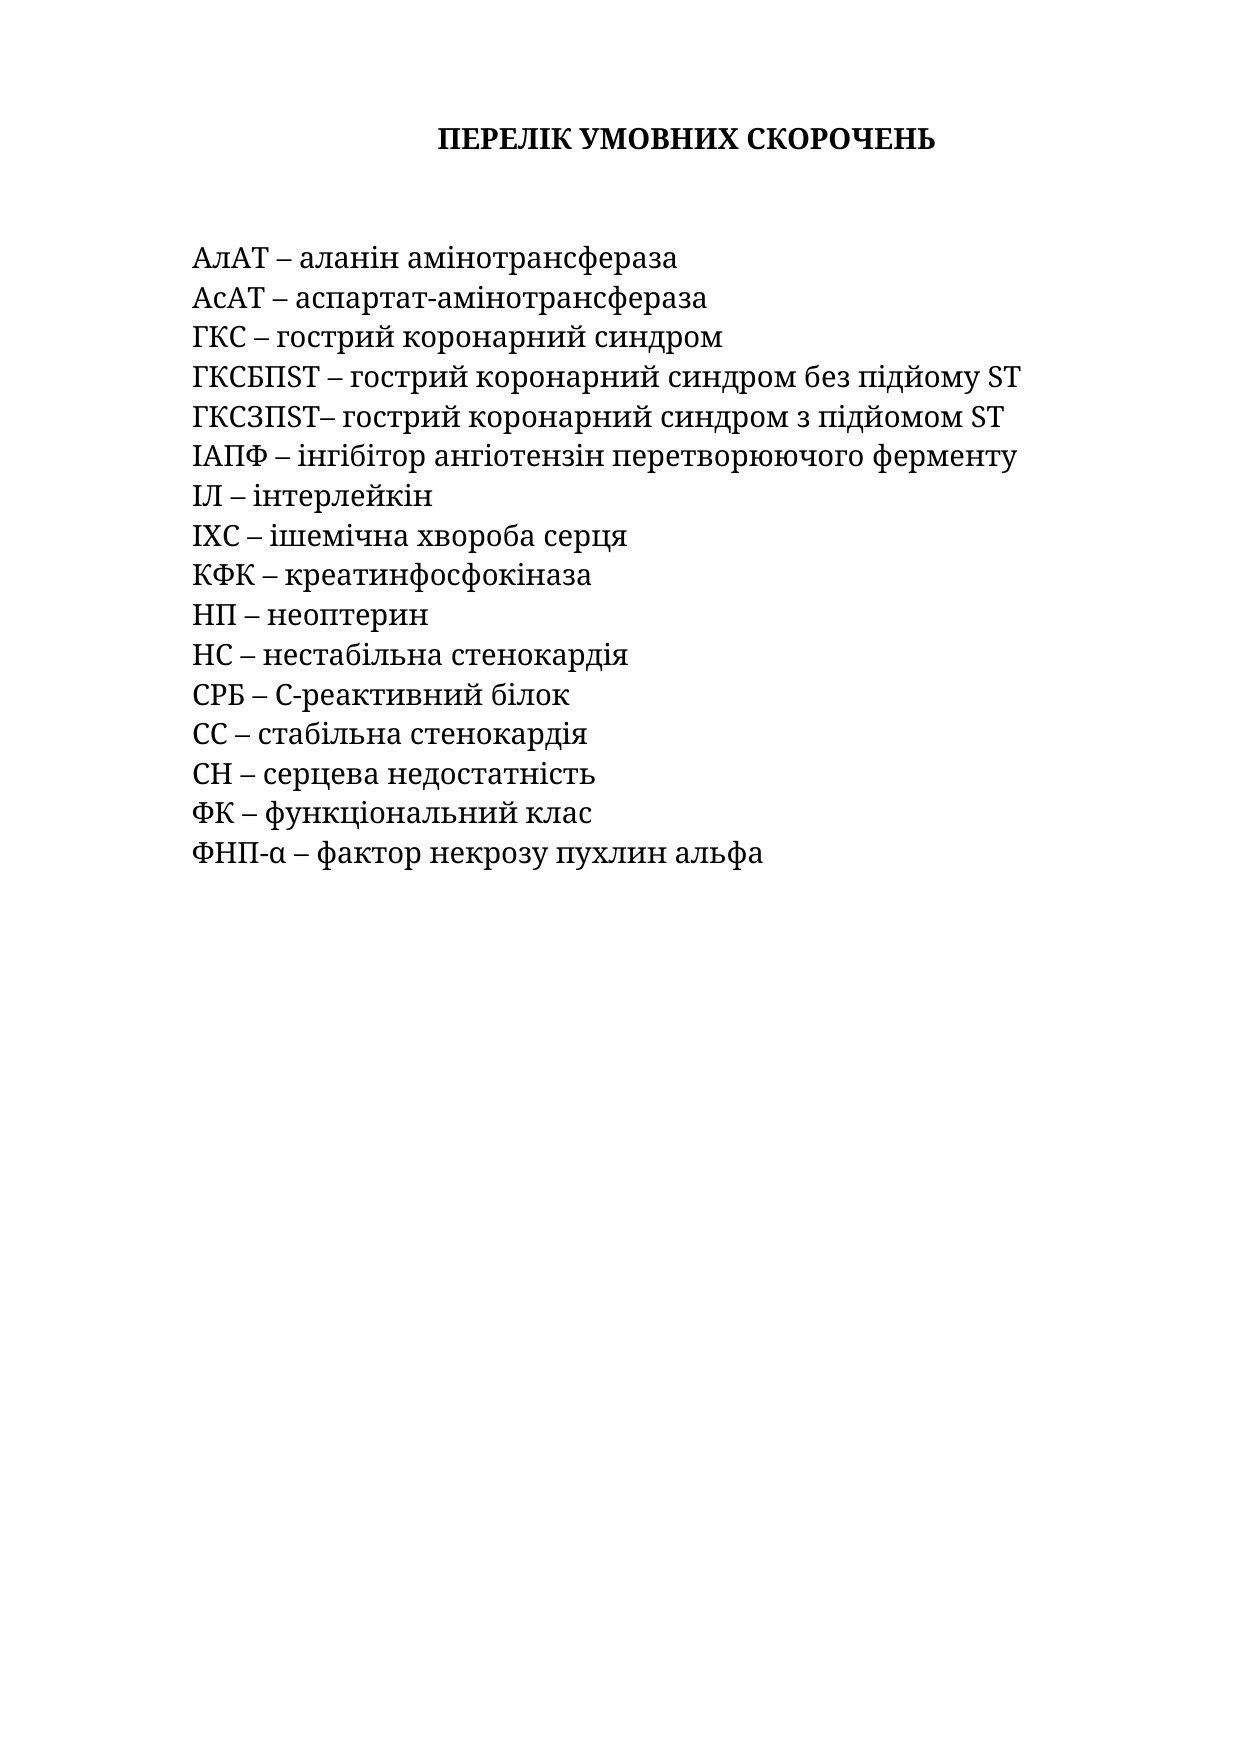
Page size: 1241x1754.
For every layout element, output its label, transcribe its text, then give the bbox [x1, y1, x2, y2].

text ІАПФ – інгібітор ангіотензін перетворюючого ферменту [118, 436, 1181, 475]
text АлАТ – аланін амінотрансфераза [118, 237, 1181, 277]
text НС – нестабільна стенокардія [118, 634, 1181, 674]
text ФНП-α – фактор некрозу пухлин альфа [118, 832, 1181, 872]
text АсАТ – аспартат-амінотрансфераза [118, 277, 1181, 317]
text ІЛ – інтерлейкін [118, 475, 1181, 515]
text СРБ – С-реактивний білок [118, 674, 1181, 713]
text ІХС – ішемічна хвороба серця [118, 515, 1181, 555]
text ГКСБПST – гострий коронарний синдром без підйому ST [118, 356, 1181, 396]
text ГКС – гострий коронарний синдром [118, 317, 1181, 356]
text СС – стабільна стенокардія [118, 713, 1181, 753]
text ПЕРЕЛІК УМОВНИХ СКОРОЧЕНЬ [118, 118, 1181, 158]
text КФК – креатинфосфокіназа [118, 555, 1181, 594]
text НП – неоптерин [118, 594, 1181, 634]
text ФК – функціональний клас [118, 793, 1181, 832]
text СН – серцева недостатність [118, 753, 1181, 793]
text ГКСЗПST– гострий коронарний синдром з підйомом ST [118, 396, 1181, 436]
